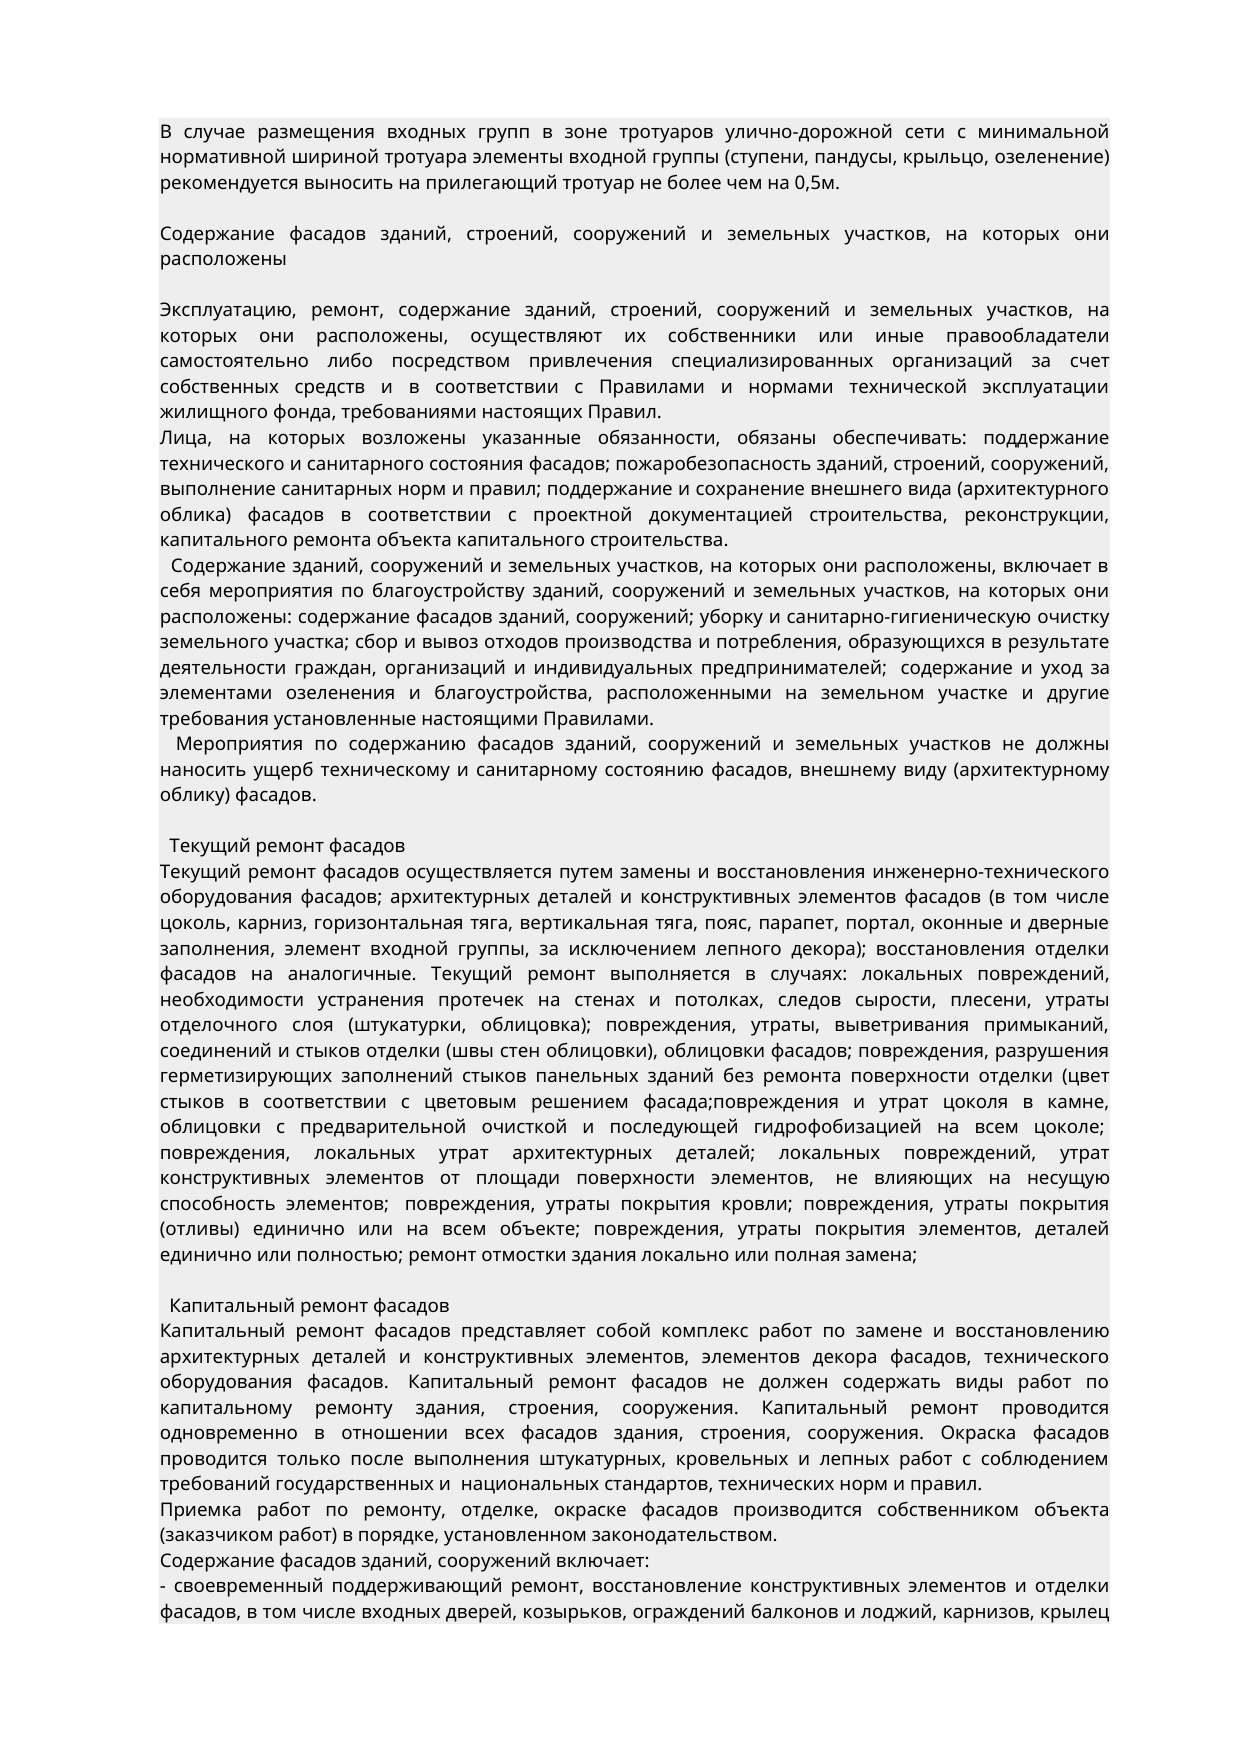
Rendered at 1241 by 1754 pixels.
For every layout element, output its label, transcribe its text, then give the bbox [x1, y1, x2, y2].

text Лица, на которых возложены указанные обязанности, обязаны обеспечивать: поддержание технического и санитарного состояния фасадов; пожаробезопасность зданий, строений, сооружений, выполнение санитарных норм и правил; поддержание и сохранение внешнего вида (архитектурного облика) фасадов в соответствии с проектной документацией строительства, реконструкции, капитального ремонта объекта капитального строительства. [159, 424, 1110, 552]
text В случае размещения входных групп в зоне тротуаров улично-дорожной сети с минимальной нормативной шириной тротуара элементы входной группы (ступени, пандусы, крыльцо, озеленение) рекомендуется выносить на прилегающий тротуар не более чем на 0,5м. [159, 118, 1110, 195]
text Капитальный ремонт фасадов представляет собой комплекс работ по замене и восстановлению архитектурных деталей и конструктивных элементов, элементов декора фасадов, технического оборудования фасадов. Капитальный ремонт фасадов не должен содержать виды работ по капитальному ремонту здания, строения, сооружения. Капитальный ремонт проводится одновременно в отношении всех фасадов здания, строения, сооружения. Окраска фасадов проводится только после выполнения штукатурных, кровельных и лепных работ с соблюдением требований государственных и национальных стандартов, технических норм и правил. [159, 1318, 1110, 1496]
text Текущий ремонт фасадов [159, 833, 1110, 858]
text Содержание фасадов зданий, строений, сооружений и земельных участков, на которых они расположены [159, 220, 1110, 271]
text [159, 1573, 1110, 1624]
text Содержание зданий, сооружений и земельных участков, на которых они расположены, включает в себя мероприятия по благоустройству зданий, сооружений и земельных участков, на которых они расположены: содержание фасадов зданий, сооружений; уборку и санитарно-гигиеническую очистку земельного участка; сбор и вывоз отходов производства и потребления, образующихся в результате деятельности граждан, организаций и индивидуальных предпринимателей; содержание и уход за элементами озеленения и благоустройства, расположенными на земельном участке и другие требования установленные настоящими Правилами. [159, 552, 1110, 731]
text Приемка работ по ремонту, отделке, окраске фасадов производится собственником объекта (заказчиком работ) в порядке, установленном законодательством. [159, 1496, 1110, 1547]
text Мероприятия по содержанию фасадов зданий, сооружений и земельных участков не должны наносить ущерб техническому и санитарному состоянию фасадов, внешнему виду (архитектурному облику) фасадов. [159, 731, 1110, 807]
text Эксплуатацию, ремонт, содержание зданий, строений, сооружений и земельных участков, на которых они расположены, осуществляют их собственники или иные правообладатели самостоятельно либо посредством привлечения специализированных организаций за счет собственных средств и в соответствии с Правилами и нормами технической эксплуатации жилищного фонда, требованиями настоящих Правил. [159, 297, 1110, 424]
text Капитальный ремонт фасадов [159, 1292, 1110, 1318]
text Текущий ремонт фасадов осуществляется путем замены и восстановления инженерно-технического оборудования фасадов; архитектурных деталей и конструктивных элементов фасадов (в том числе цоколь, карниз, горизонтальная тяга, вертикальная тяга, пояс, парапет, портал, оконные и дверные заполнения, элемент входной группы, за исключением лепного декора); восстановления отделки фасадов на аналогичные. Текущий ремонт выполняется в случаях: локальных повреждений, необходимости устранения протечек на стенах и потолках, следов сырости, плесени, утраты отделочного слоя (штукатурки, облицовка); повреждения, утраты, выветривания примыканий, соединений и стыков отделки (швы стен облицовки), облицовки фасадов; повреждения, разрушения герметизирующих заполнений стыков панельных зданий без ремонта поверхности отделки (цвет стыков в соответствии с цветовым решением фасада;повреждения и утрат цоколя в камне, облицовки с предварительной очисткой и последующей гидрофобизацией на всем цоколе; повреждения, локальных утрат архитектурных деталей; локальных повреждений, утрат конструктивных элементов от площади поверхности элементов, не влияющих на несущую способность элементов; повреждения, утраты покрытия кровли; повреждения, утраты покрытия (отливы) единично или на всем объекте; повреждения, утраты покрытия элементов, деталей единично или полностью; ремонт отмостки здания локально или полная замена; [159, 858, 1110, 1267]
text Содержание фасадов зданий, сооружений включает: [159, 1547, 1110, 1573]
